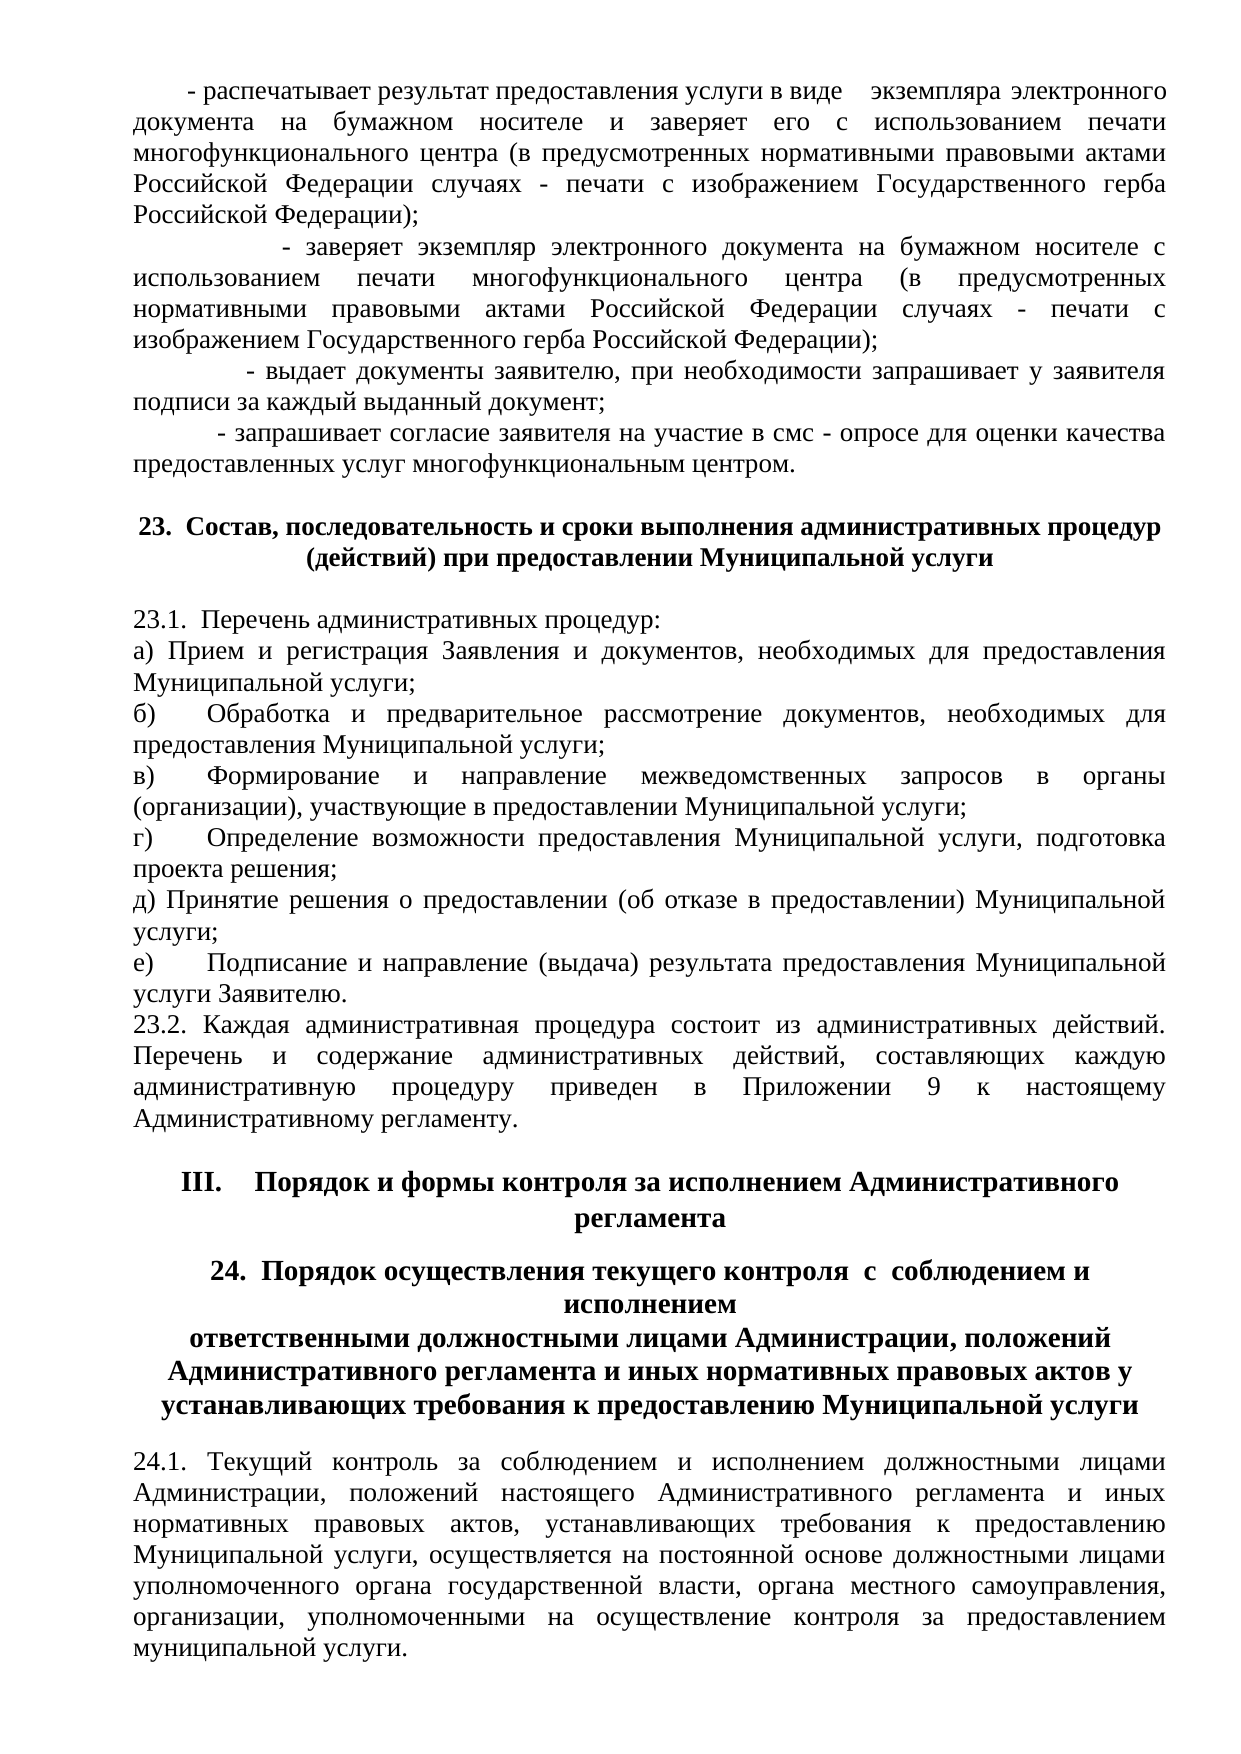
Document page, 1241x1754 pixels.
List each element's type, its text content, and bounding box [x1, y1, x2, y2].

text Административного регламента и иных нормативных правовых актов у [133, 1353, 1167, 1387]
text - заверяет экземпляр электронного документа на бумажном носителе с использованием печати многофункционального центра (в предусмотренных нормативными правовыми актами Российской Федерации случаях - печати с изображением Государственного герба Российской Федерации); [133, 229, 1167, 354]
text 24.1. Текущий контроль за соблюдением и исполнением должностными лицами Администрации, положений настоящего Административного регламента и иных нормативных правовых актов, устанавливающих требования к предоставлению Муниципальной услуги, осуществляется на постоянной основе должностными лицами уполномоченного органа государственной власти, органа местного самоуправления, организации, уполномоченными на осуществление контроля за предоставлением муниципальной услуги. [133, 1445, 1167, 1663]
text в) Формирование и направление межведомственных запросов в органы (организации), участвующие в предоставлении Муниципальной услуги; [133, 759, 1167, 821]
text 23. Состав, последовательность и сроки выполнения административных процедур (действий) при предоставлении Муниципальной услуги [133, 510, 1167, 572]
text устанавливающих требования к предоставлению Муниципальной услуги [133, 1387, 1167, 1421]
text - выдает документы заявителю, при необходимости запрашивает у заявителя подписи за каждый выданный документ; [133, 354, 1167, 416]
text 23.2. Каждая административная процедура состоит из административных действий. Перечень и содержание административных действий, составляющих каждую административную процедуру приведен в Приложении 9 к настоящему Административному регламенту. [133, 1008, 1167, 1133]
list Порядок и формы контроля за исполнением Административного регламента [133, 1164, 1167, 1234]
text б) Обработка и предварительное рассмотрение документов, необходимых для предоставления Муниципальной услуги; [133, 697, 1167, 759]
text д) Принятие решения о предоставлении (об отказе в предоставлении) Муниципальной услуги; [133, 884, 1167, 946]
text е) Подписание и направление (выдача) результата предоставления Муниципальной услуги Заявителю. [133, 946, 1167, 1008]
text г) Определение возможности предоставления Муниципальной услуги, подготовка проекта решения; [133, 821, 1167, 884]
text а) Прием и регистрация Заявления и документов, необходимых для предоставления Муниципальной услуги; [133, 634, 1167, 697]
text 24. Порядок осуществления текущего контроля с соблюдением и исполнением [133, 1253, 1167, 1320]
text - распечатывает результат предоставления услуги в виде экземпляра электронного документа на бумажном носителе и заверяет его с использованием печати многофункционального центра (в предусмотренных нормативными правовыми актами Российской Федерации случаях - печати с изображением Государственного герба Российской Федерации); [133, 74, 1167, 229]
text - запрашивает согласие заявителя на участие в смс - опросе для оценки качества предоставленных услуг многофункциональным центром. [133, 416, 1167, 479]
text ответственными должностными лицами Администрации, положений [133, 1320, 1167, 1353]
text 23.1. Перечень административных процедур: [133, 603, 1167, 634]
